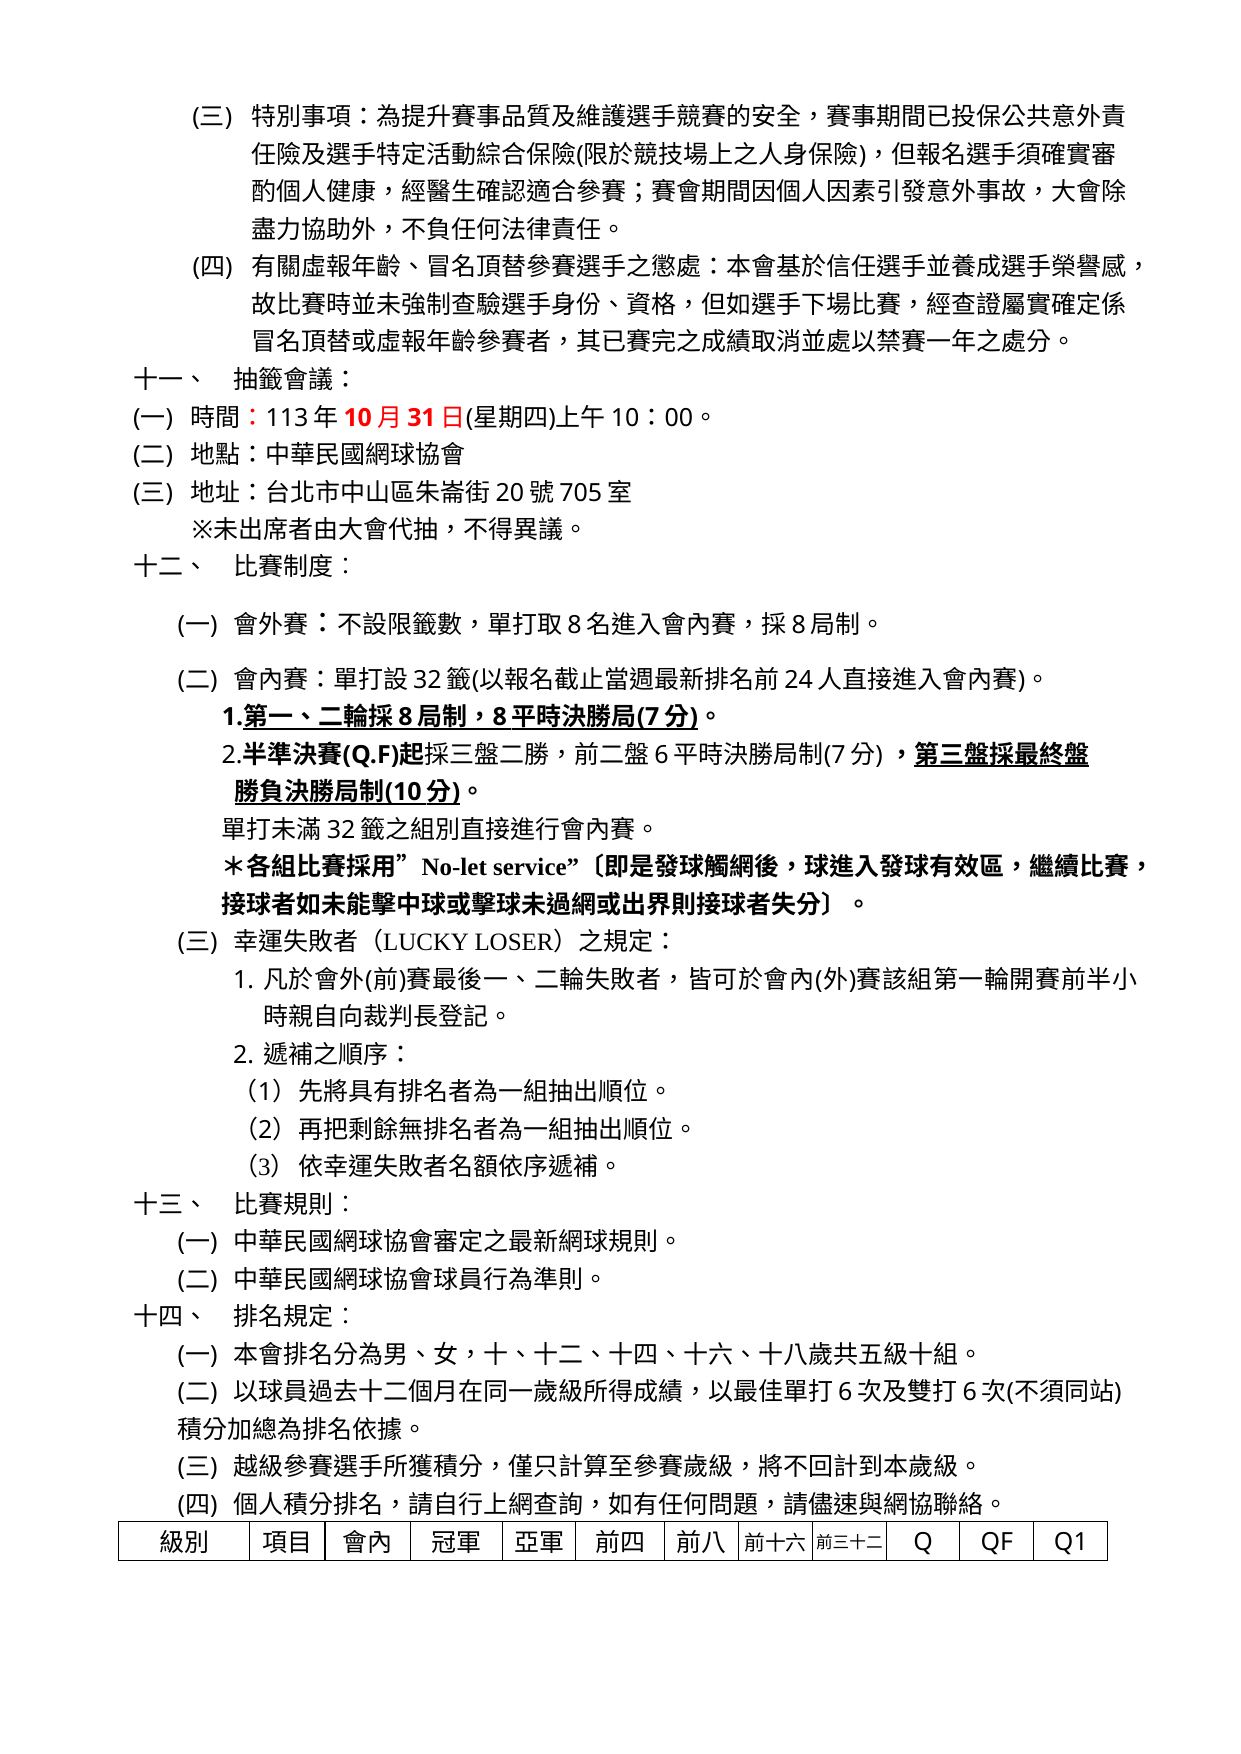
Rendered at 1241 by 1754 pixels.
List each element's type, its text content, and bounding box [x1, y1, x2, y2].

list 地點：中華民國網球協會 [133, 434, 1137, 471]
text ＊各組比賽採用”No-let service”〔即是發球觸網後，球進入發球有效區，繼續比賽，接球者如未能擊中球或擊球未過網或出界則接球者失分〕。 [221, 846, 1137, 921]
list 抽籤會議： [133, 359, 1137, 396]
table_header Q1 [1034, 1522, 1107, 1560]
list 再把剩餘無排名者為一組抽出順位。 [233, 1109, 1137, 1146]
list 本會排名分為男、女，十、十二、十四、十六、十八歲共五級十組。 [177, 1334, 1137, 1371]
table_header 項目 [250, 1522, 324, 1560]
table_header 亞軍 [503, 1522, 575, 1560]
list 會外賽：不設限籤數，單打取8名進入會內賽，採8局制。 [133, 584, 1137, 659]
list 先將具有排名者為一組抽出順位。 [233, 1071, 1137, 1109]
list 凡於會外(前)賽最後一、二輪失敗者，皆可於會內(外)賽該組第一輪開賽前半小時親自向裁判長登記。 [233, 959, 1137, 1034]
text 1.第一、二輪採8局制，8平時決勝局(7分)。 2.半準決賽(Q.F)起採三盤二勝，前二盤6平時決勝局制(7分) ，第三盤採最終盤 勝負決勝局制(10分)。 [221, 696, 1137, 809]
table_header 冠軍 [411, 1522, 502, 1560]
list 會內賽：單打設32籤(以報名截止當週最新排名前24人直接進入會內賽)。 [148, 659, 1137, 696]
table_header 前三十二 [813, 1522, 886, 1560]
table_header 前八 [665, 1522, 738, 1560]
list 有關虛報年齡、冒名頂替參賽選手之懲處：本會基於信任選手並養成選手榮譽感，故比賽時並未強制查驗選手身份、資格，但如選手下場比賽，經查證屬實確定係冒名頂替或虛報年齡參賽者，其已賽完之成績取消並處以禁賽一年之處分。 [192, 246, 1137, 359]
list 排名規定︰ [133, 1296, 1137, 1334]
list 中華民國網球協會審定之最新網球規則。 [177, 1221, 1137, 1259]
table_header 級別 [119, 1522, 249, 1560]
list 越級參賽選手所獲積分，僅只計算至參賽歲級，將不回計到本歲級。 [177, 1446, 1137, 1484]
list 比賽規則︰ [133, 1184, 1137, 1221]
table_header 前十六 [739, 1522, 812, 1560]
table_header 會內 籤數 [326, 1522, 410, 1560]
list 個人積分排名，請自行上網查詢，如有任何問題，請儘速與網協聯絡。 [177, 1484, 1137, 1521]
list 比賽制度︰ [133, 546, 1137, 584]
list 中華民國網球協會球員行為準則。 [177, 1259, 1137, 1296]
text 單打未滿32籤之組別直接進行會內賽。 [222, 809, 1137, 846]
list 以球員過去十二個月在同一歲級所得成績，以最佳單打6次及雙打6次(不須同站)積分加總為排名依據。 [177, 1371, 1137, 1446]
list 時間：113年10月31日(星期四)上午10：00。 [133, 396, 1137, 434]
text ※未出席者由大會代抽，不得異議。 [192, 509, 1137, 546]
list 遞補之順序： [233, 1034, 1137, 1071]
list 特別事項：為提升賽事品質及維護選手競賽的安全，賽事期間已投保公共意外責任險及選手特定活動綜合保險(限於競技場上之人身保險)，但報名選手須確實審酌個人健康，經醫生確認適合參賽；賽會期間因個人因素引發意外事故，大會除盡力協助外，不負任何法律責任。 [192, 96, 1137, 246]
table_header Q [887, 1522, 959, 1560]
table_header QF [960, 1522, 1033, 1560]
table_header 前四 [576, 1522, 664, 1560]
list 幸運失敗者（LUCKY LOSER）之規定： [177, 921, 1137, 959]
list 地址：台北市中山區朱崙街20號705室 [133, 471, 1137, 509]
list 依幸運失敗者名額依序遞補。 [233, 1146, 1137, 1184]
